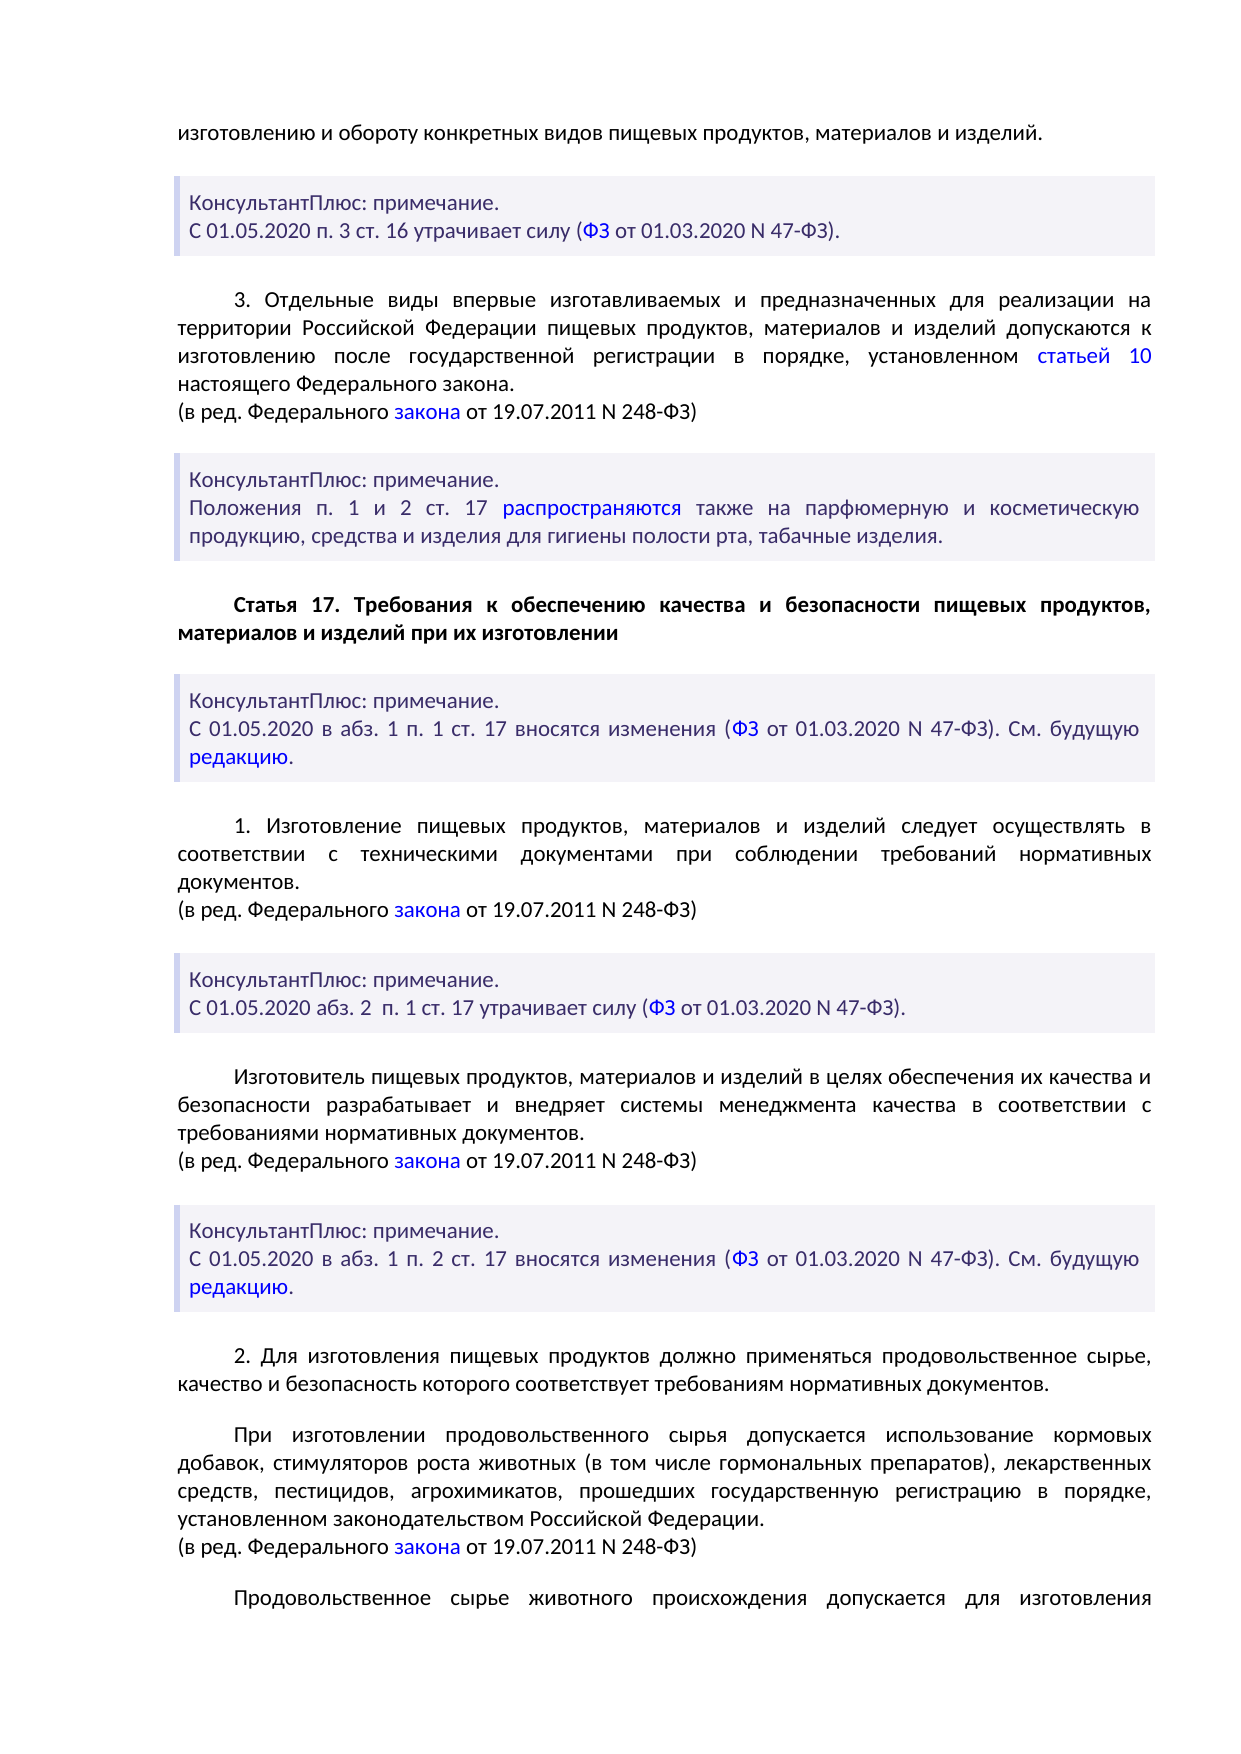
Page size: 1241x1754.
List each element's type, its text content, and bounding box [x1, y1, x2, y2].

title Статья 17. Требования к обеспечению качества и безопасности пищевых продуктов, материалов и изделий при их изготовлении [177, 590, 1152, 646]
table_header КонсультантПлюс: примечание. Положения п. 1 и 2 ст. 17 распространяются также на парфюмерную и косметическую продукцию, средства и изделия для гигиены полости рта, табачные изделия. [180, 453, 1149, 561]
text 1. Изготовление пищевых продуктов, материалов и изделий следует осуществлять в соответствии с техническими документами при соблюдении требований нормативных документов. [177, 811, 1152, 895]
text При изготовлении продовольственного сырья допускается использование кормовых добавок, стимуляторов роста животных (в том числе гормональных препаратов), лекарственных средств, пестицидов, агрохимикатов, прошедших государственную регистрацию в порядке, установленном законодательством Российской Федерации. [177, 1420, 1152, 1532]
text (в ред. Федерального закона от 19.07.2011 N 248-ФЗ) [177, 895, 1152, 923]
text Изготовитель пищевых продуктов, материалов и изделий в целях обеспечения их качества и безопасности разрабатывает и внедряет системы менеджмента качества в соответствии с требованиями нормативных документов. [177, 1062, 1152, 1146]
table_header КонсультантПлюс: примечание. С 01.05.2020 в абз. 1 п. 1 ст. 17 вносятся изменения (ФЗ от 01.03.2020 N 47-ФЗ). См. будущую редакцию. [180, 674, 1149, 782]
text 3. Отдельные виды впервые изготавливаемых и предназначенных для реализации на территории Российской Федерации пищевых продуктов, материалов и изделий допускаются к изготовлению после государственной регистрации в порядке, установленном статьей 10 настоящего Федерального закона. [177, 285, 1152, 397]
text 2. Для изготовления пищевых продуктов должно применяться продовольственное сырье, качество и безопасность которого соответствует требованиям нормативных документов. [177, 1341, 1152, 1397]
text (в ред. Федерального закона от 19.07.2011 N 248-ФЗ) [177, 397, 1152, 425]
table_header КонсультантПлюс: примечание. С 01.05.2020 п. 3 ст. 16 утрачивает силу (ФЗ от 01.03.2020 N 47-ФЗ). [180, 176, 1149, 256]
text (в ред. Федерального закона от 19.07.2011 N 248-ФЗ) [177, 1146, 1152, 1174]
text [177, 118, 1152, 146]
table_header КонсультантПлюс: примечание. С 01.05.2020 абз. 2 п. 1 ст. 17 утрачивает силу (ФЗ от 01.03.2020 N 47-ФЗ). [180, 953, 1149, 1033]
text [177, 1583, 1152, 1611]
table_header КонсультантПлюс: примечание. С 01.05.2020 в абз. 1 п. 2 ст. 17 вносятся изменения (ФЗ от 01.03.2020 N 47-ФЗ). См. будущую редакцию. [180, 1205, 1149, 1312]
text (в ред. Федерального закона от 19.07.2011 N 248-ФЗ) [177, 1532, 1152, 1560]
